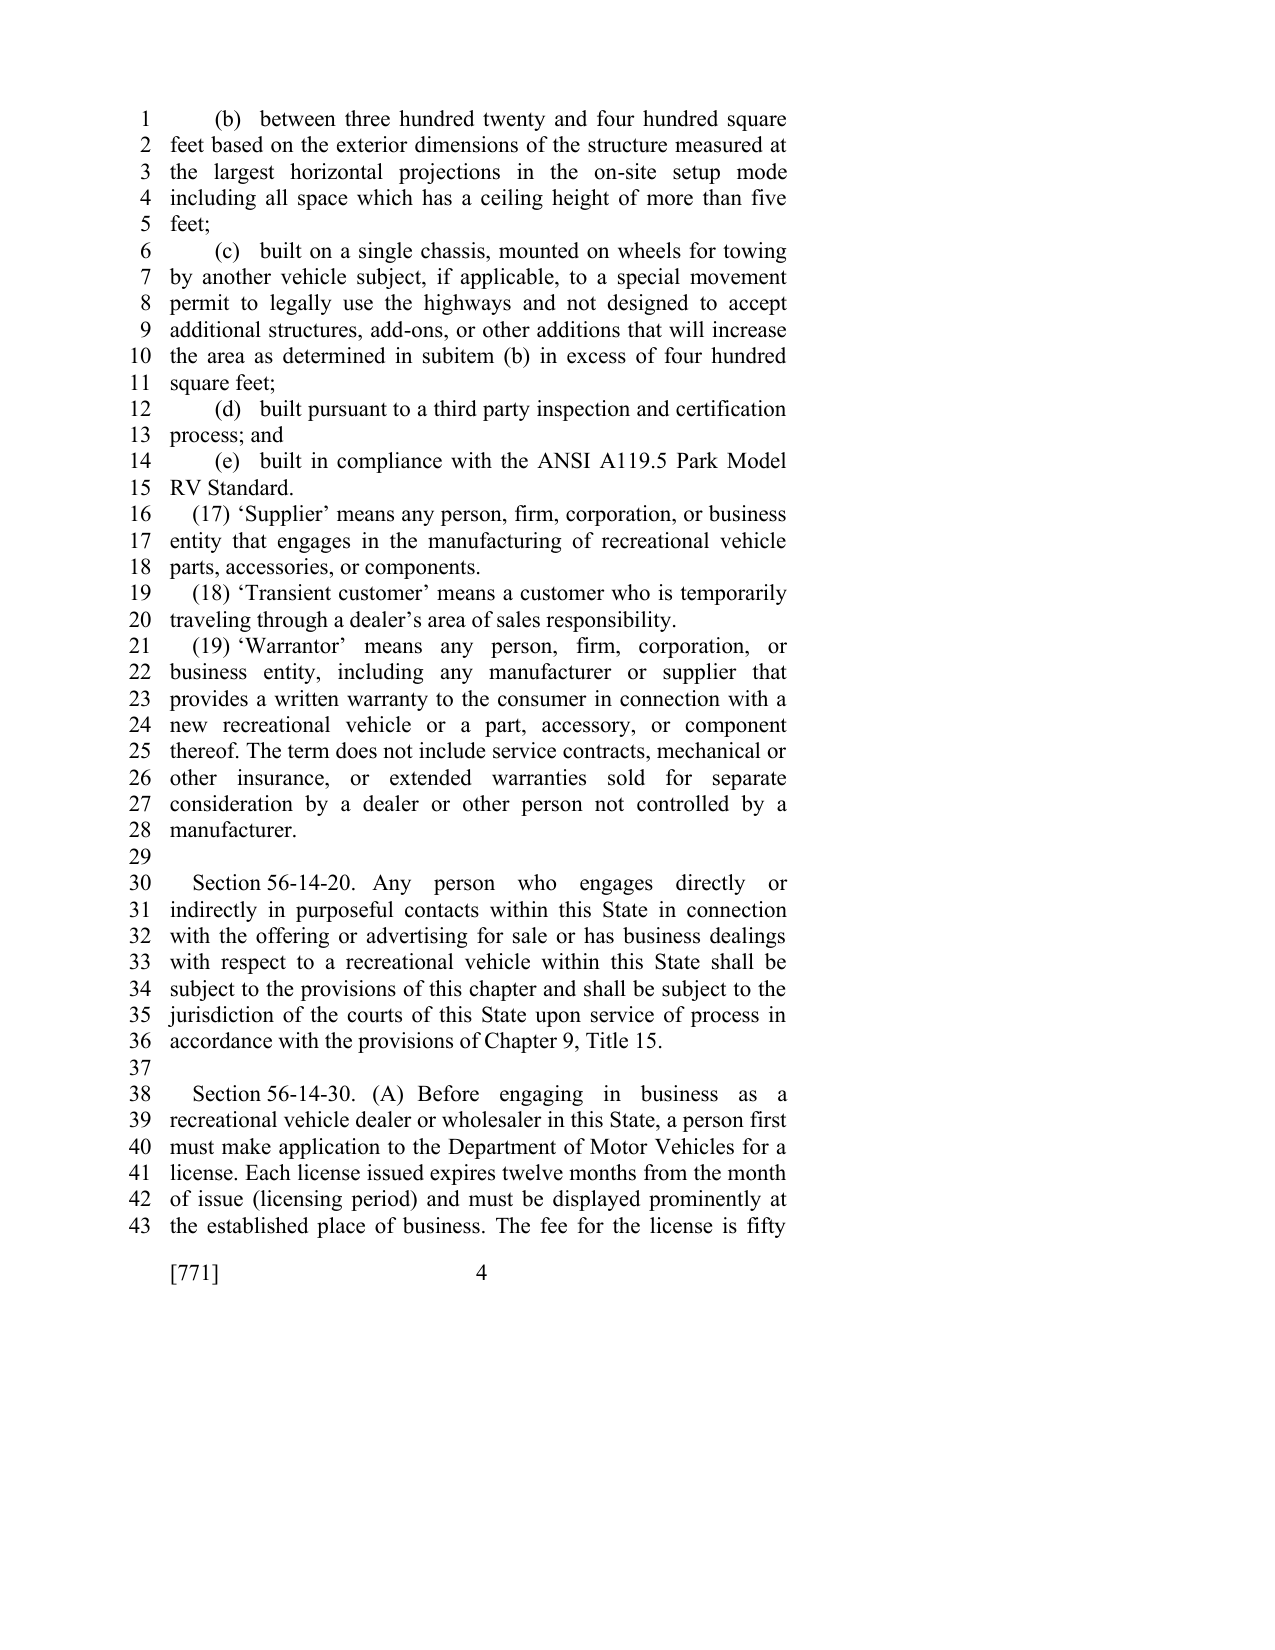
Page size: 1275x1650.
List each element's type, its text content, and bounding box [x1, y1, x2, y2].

text (b) between three hundred twenty and four hundred square feet based on the exterior dimensions of the structure measured at the largest horizontal projections in the on-site setup mode including all space which has a ceiling height of more than five feet; [169, 105, 787, 237]
text Section 56-14-20. Any person who engages directly or indirectly in purposeful contacts within this State in connection with the offering or advertising for sale or has business dealings with respect to a recreational vehicle within this State shall be subject to the provisions of this chapter and shall be subject to the jurisdiction of the courts of this State upon service of process in accordance with the provisions of Chapter 9, Title 15. [169, 869, 787, 1054]
text (17) ‘Supplier’ means any person, firm, corporation, or business entity that engages in the manufacturing of recreational vehicle parts, accessories, or components. [169, 500, 787, 579]
text (e) built in compliance with the ANSI A119.5 Park Model RV Standard. [169, 448, 787, 500]
text (19) ‘Warrantor’ means any person, firm, corporation, or business entity, including any manufacturer or supplier that provides a written warranty to the consumer in connection with a new recreational vehicle or a part, accessory, or component thereof. The term does not include service contracts, mechanical or other insurance, or extended warranties sold for separate consideration by a dealer or other person not controlled by a manufacturer. [169, 632, 787, 843]
text (18) ‘Transient customer’ means a customer who is temporarily traveling through a dealer’s area of sales responsibility. [169, 579, 787, 632]
text (d) built pursuant to a third party inspection and certification process; and [169, 395, 787, 448]
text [169, 1080, 787, 1238]
text (c) built on a single chassis, mounted on wheels for towing by another vehicle subject, if applicable, to a special movement permit to legally use the highways and not designed to accept additional structures, add-ons, or other additions that will increase the area as determined in subitem (b) in excess of four hundred square feet; [169, 237, 787, 395]
